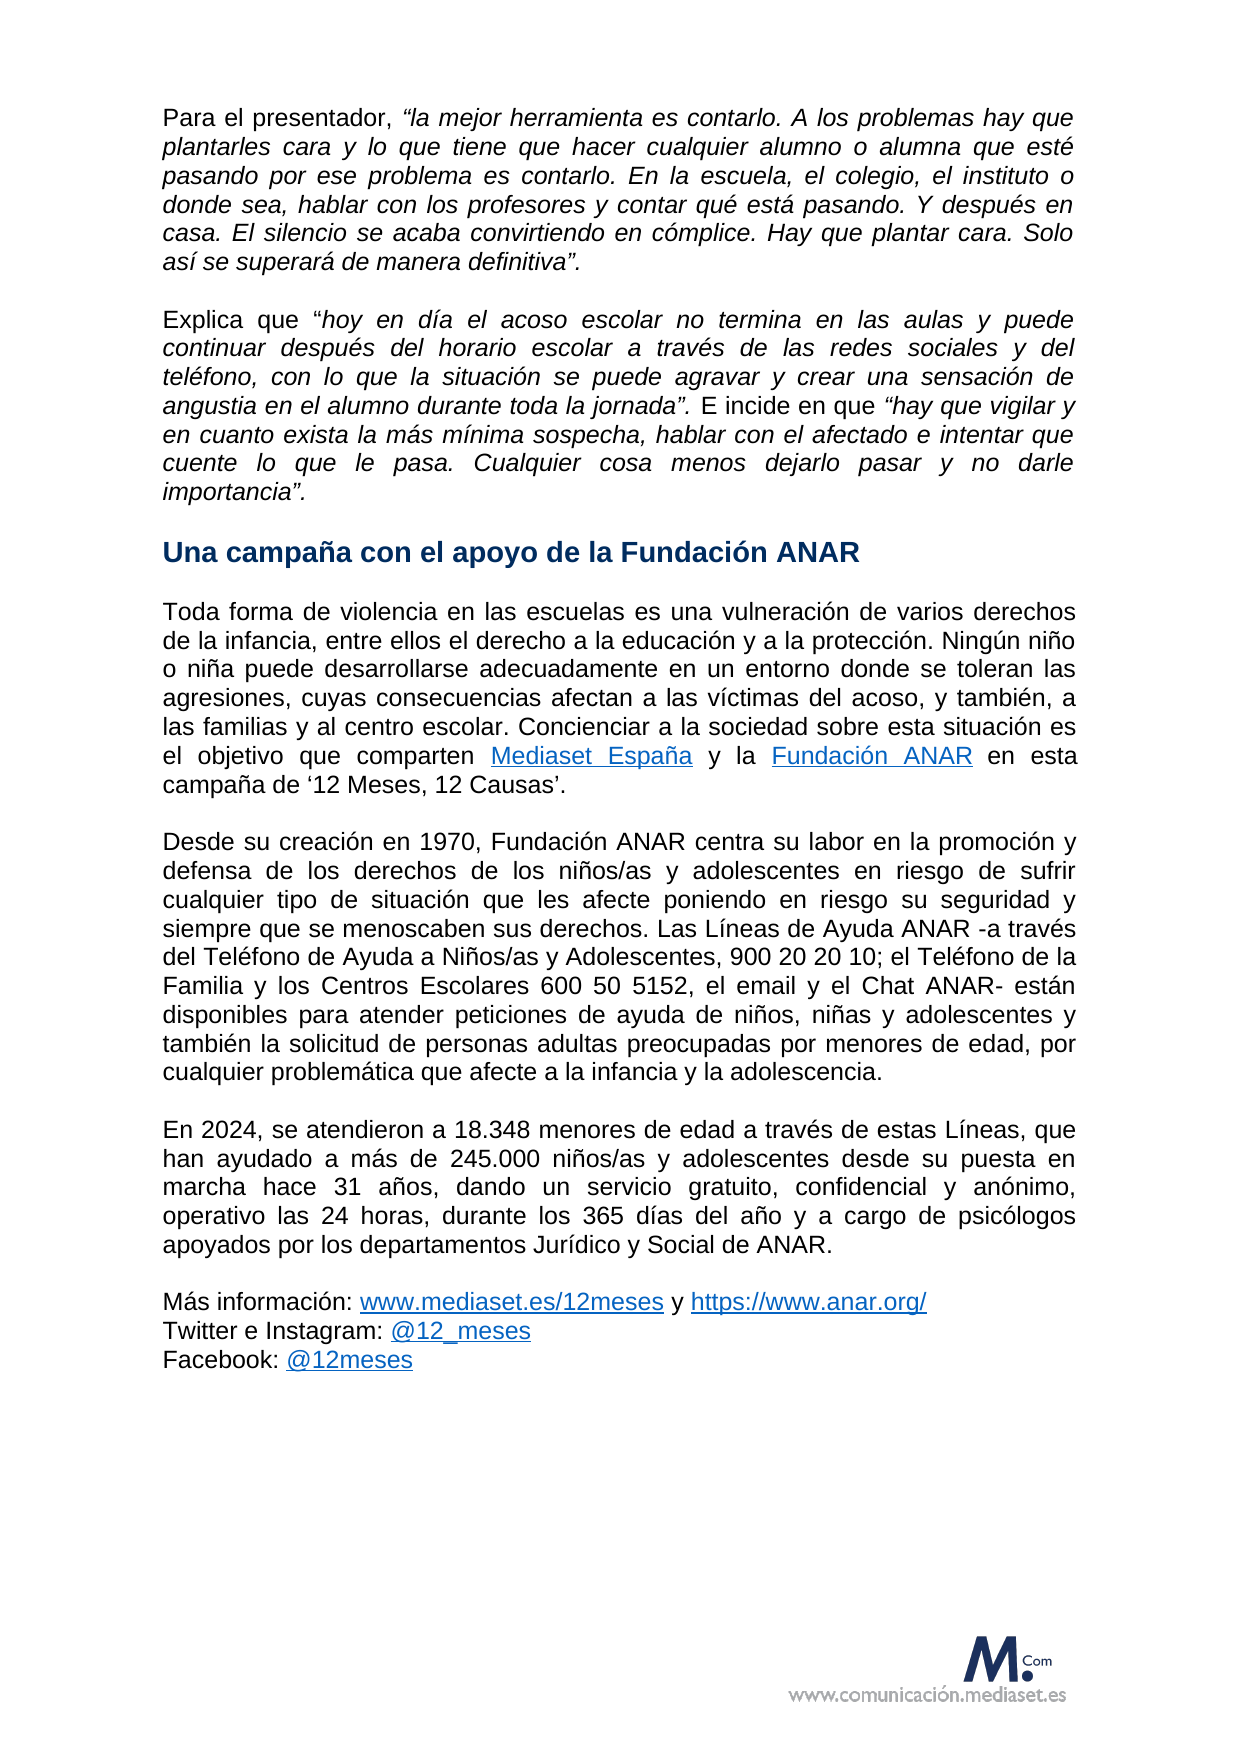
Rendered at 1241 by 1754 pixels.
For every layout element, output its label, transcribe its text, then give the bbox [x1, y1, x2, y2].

text Para el presentador, “la mejor herramienta es contarlo. A los problemas hay que plantarles cara y lo que tiene que hacer cualquier alumno o alumna que esté pasando por ese problema es contarlo. En la escuela, el colegio, el instituto o donde sea, hablar con los profesores y contar qué está pasando. Y después en casa. El silencio se acaba convirtiendo en cómplice. Hay que plantar cara. Solo así se superará de manera definitiva”. [162, 103, 1078, 276]
text Una campaña con el apoyo de la Fundación ANAR [162, 535, 1078, 568]
text Más información: www.mediaset.es/12meses y https://www.anar.org/ [162, 1287, 1078, 1316]
text Explica que “hoy en día el acoso escolar no termina en las aulas y puede continuar después del horario escolar a través de las redes sociales y del teléfono, con lo que la situación se puede agravar y crear una sensación de angustia en el alumno durante toda la jornada”. E incide en que “hay que vigilar y en cuanto exista la más mínima sospecha, hablar con el afectado e intentar que cuente lo que le pasa. Cualquier cosa menos dejarlo pasar y no darle importancia”. [162, 305, 1078, 506]
text En 2024, se atendieron a 18.348 menores de edad a través de estas Líneas, que han ayudado a más de 245.000 niños/as y adolescentes desde su puesta en marcha hace 31 años, dando un servicio gratuito, confidencial y anónimo, operativo las 24 horas, durante los 365 días del año y a cargo de psicólogos apoyados por los departamentos Jurídico y Social de ANAR. [162, 1115, 1078, 1259]
text Toda forma de violencia en las escuelas es una vulneración de varios derechos de la infancia, entre ellos el derecho a la educación y a la protección. Ningún niño o niña puede desarrollarse adecuadamente en un entorno donde se toleran las agresiones, cuyas consecuencias afectan a las víctimas del acoso, y también, a las familias y al centro escolar. Concienciar a la sociedad sobre esta situación es el objetivo que comparten Mediaset España y la Fundación ANAR en esta campaña de ‘12 Meses, 12 Causas’. [162, 597, 1078, 799]
text Desde su creación en 1970, Fundación ANAR centra su labor en la promoción y defensa de los derechos de los niños/as y adolescentes en riesgo de sufrir cualquier tipo de situación que les afecte poniendo en riesgo su seguridad y siempre que se menoscaben sus derechos. Las Líneas de Ayuda ANAR -a través del Teléfono de Ayuda a Niños/as y Adolescentes, 900 20 20 10; el Teléfono de la Familia y los Centros Escolares 600 50 5152, el email y el Chat ANAR- están disponibles para atender peticiones de ayuda de niños, niñas y adolescentes y también la solicitud de personas adultas preocupadas por menores de edad, por cualquier problemática que afecte a la infancia y la adolescencia. [162, 827, 1078, 1086]
text Twitter e Instagram: @12_meses [162, 1316, 1078, 1345]
text Facebook: @12meses [162, 1345, 1078, 1374]
picture [775, 1613, 1239, 1720]
